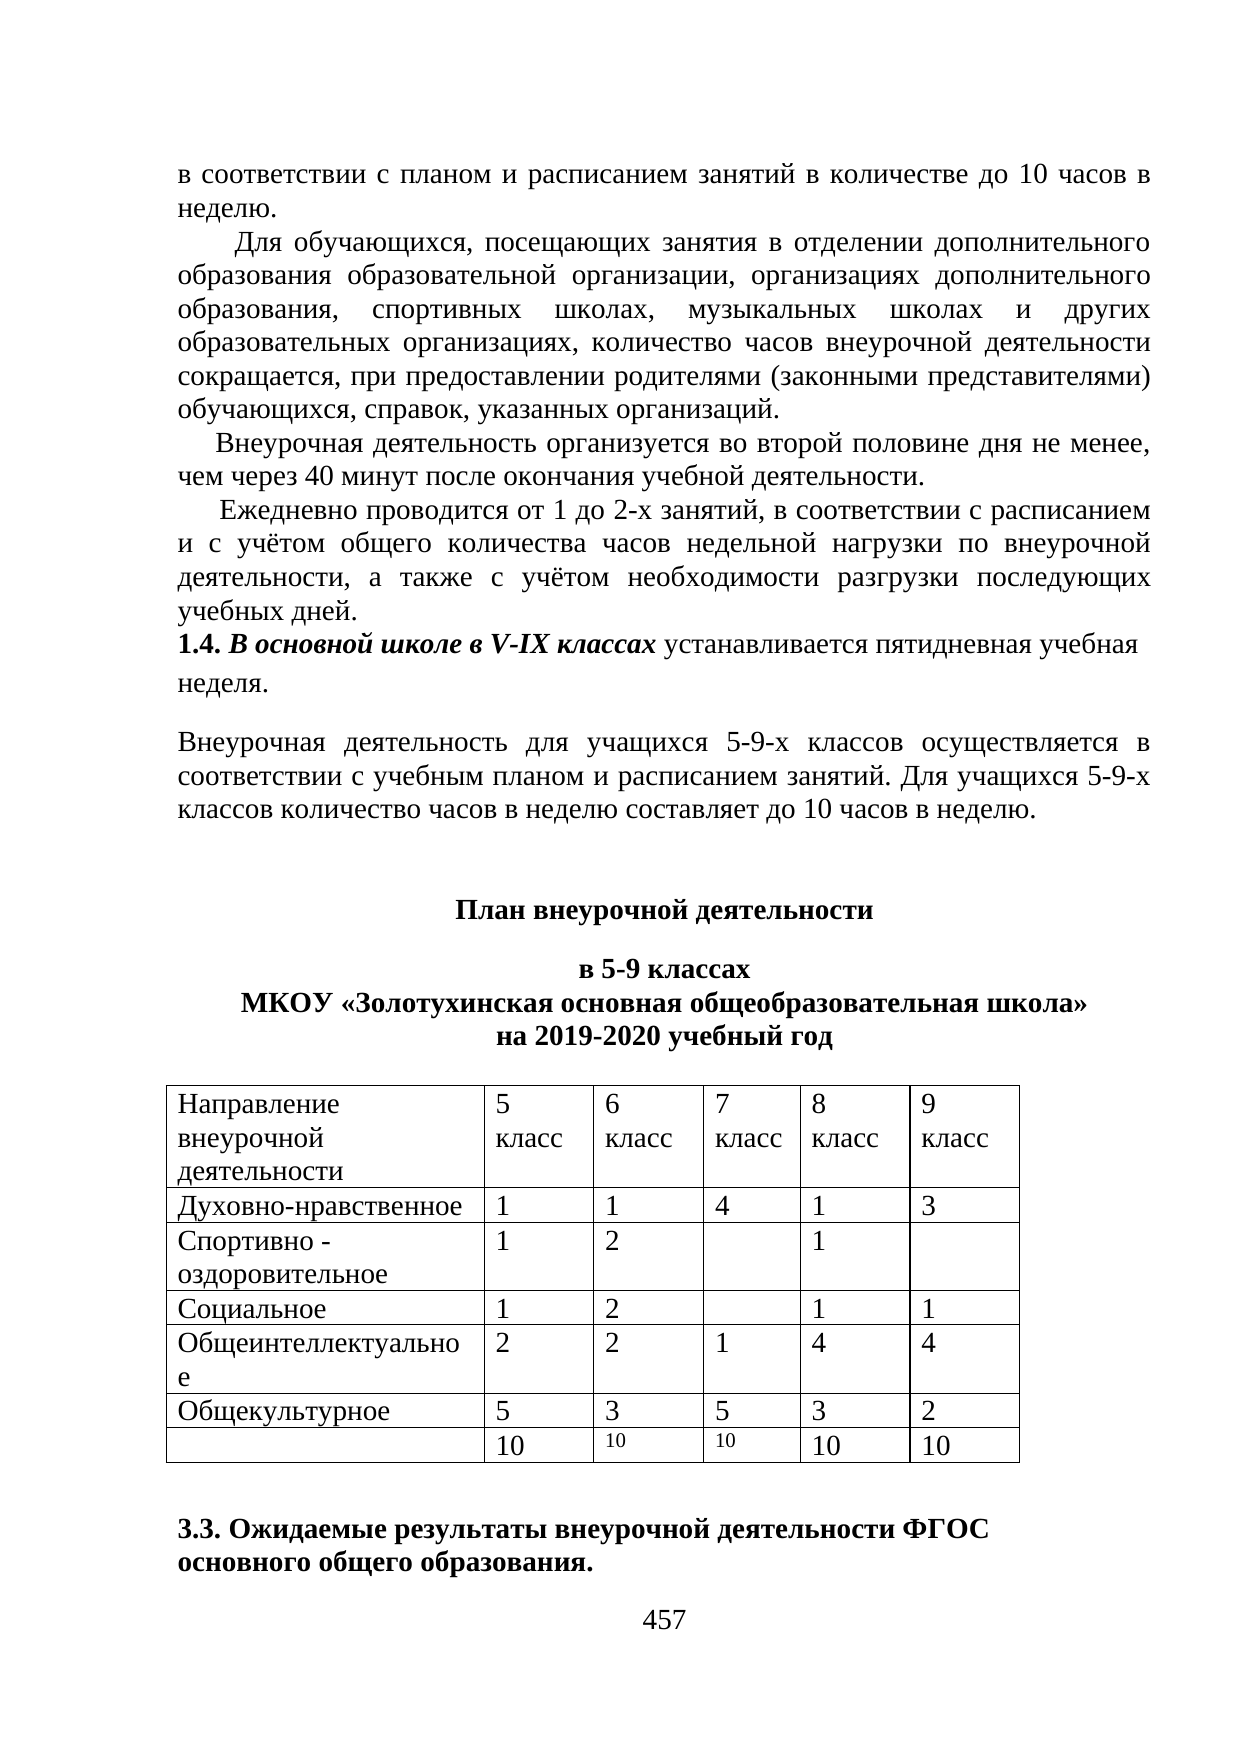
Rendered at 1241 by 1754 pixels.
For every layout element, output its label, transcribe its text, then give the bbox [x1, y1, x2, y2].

table_cell 2 [594, 1223, 703, 1290]
table_cell [704, 1223, 800, 1290]
table_cell [911, 1223, 1019, 1290]
text План внеурочной деятельности [177, 892, 1152, 925]
table_cell 1 [485, 1291, 593, 1324]
table_cell 3 [911, 1188, 1019, 1222]
text в 5-9 классах [177, 951, 1152, 985]
table_cell 4 [911, 1325, 1019, 1392]
table_cell 2 [594, 1325, 703, 1392]
table_cell 1 [801, 1223, 909, 1290]
table_cell [167, 1428, 484, 1462]
table_header 8 класс [801, 1086, 909, 1187]
table_cell 3 [594, 1394, 703, 1427]
text Внеурочная деятельность для учащихся 5-9-х классов осуществляется в соответствии с учебным планом и расписанием занятий. Для учащихся 5-9-х классов количество часов в неделю составляет до 10 часов в неделю. [177, 724, 1152, 825]
table_header 6 класс [594, 1086, 703, 1187]
text на 2019-2020 учебный год [177, 1018, 1152, 1052]
text основного общего образования. [177, 1544, 1152, 1578]
table_header Направление внеурочной деятельности [167, 1086, 484, 1187]
table_cell 1 [485, 1223, 593, 1290]
table_cell Общекультурное [167, 1394, 484, 1427]
table_header 7 класс [704, 1086, 800, 1187]
text Для обучающихся, посещающих занятия в отделении дополнительного образования образовательной организации, организациях дополнительного образования, спортивных школах, музыкальных школах и других образовательных организациях, количество часов внеурочной деятельности сокращается, при предоставлении родителями (законными представителями) обучающихся, справок, указанных организаций. [177, 224, 1152, 425]
table_cell 4 [704, 1188, 800, 1222]
table_header 5 класс [485, 1086, 593, 1187]
table_cell 1 [801, 1188, 909, 1222]
text МКОУ «Золотухинская основная общеобразовательная школа» [177, 985, 1152, 1018]
table_cell Общеинтеллектуальное [167, 1325, 484, 1392]
table_cell 2 [594, 1291, 703, 1324]
table_cell 1 [594, 1188, 703, 1222]
table_cell 5 [704, 1394, 800, 1427]
table_cell 10 [704, 1428, 800, 1462]
table_cell 2 [911, 1394, 1019, 1427]
table_cell 10 [911, 1428, 1019, 1462]
table_cell [704, 1291, 800, 1324]
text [177, 157, 1152, 224]
text 3.3. Ожидаемые результаты внеурочной деятельности ФГОС [177, 1511, 1152, 1544]
text Внеурочная деятельность организуется во второй половине дня не менее, чем через 40 минут после окончания учебной деятельности. [177, 425, 1152, 492]
table_cell 1 [704, 1325, 800, 1392]
table_cell 10 [485, 1428, 593, 1462]
table_cell 1 [485, 1188, 593, 1222]
table_cell 3 [801, 1394, 909, 1427]
table_cell 1 [801, 1291, 909, 1324]
table_cell Духовно-нравственное [167, 1188, 484, 1222]
table_cell 10 [594, 1428, 703, 1462]
table_cell Спортивно -оздоровительное [167, 1223, 484, 1290]
text 1.4. В основной школе в V-IX классах устанавливается пятидневная учебная неделя. [177, 626, 1152, 698]
table_cell 4 [801, 1325, 909, 1392]
table_header 9 класс [911, 1086, 1019, 1187]
table_cell Социальное [167, 1291, 484, 1324]
text Ежедневно проводится от 1 до 2-х занятий, в соответствии с расписанием и с учётом общего количества часов недельной нагрузки по внеурочной деятельности, а также с учётом необходимости разгрузки последующих учебных дней. [177, 492, 1152, 626]
table_cell 5 [485, 1394, 593, 1427]
table_cell 10 [801, 1428, 909, 1462]
table_cell 2 [485, 1325, 593, 1392]
table_cell 1 [911, 1291, 1019, 1324]
